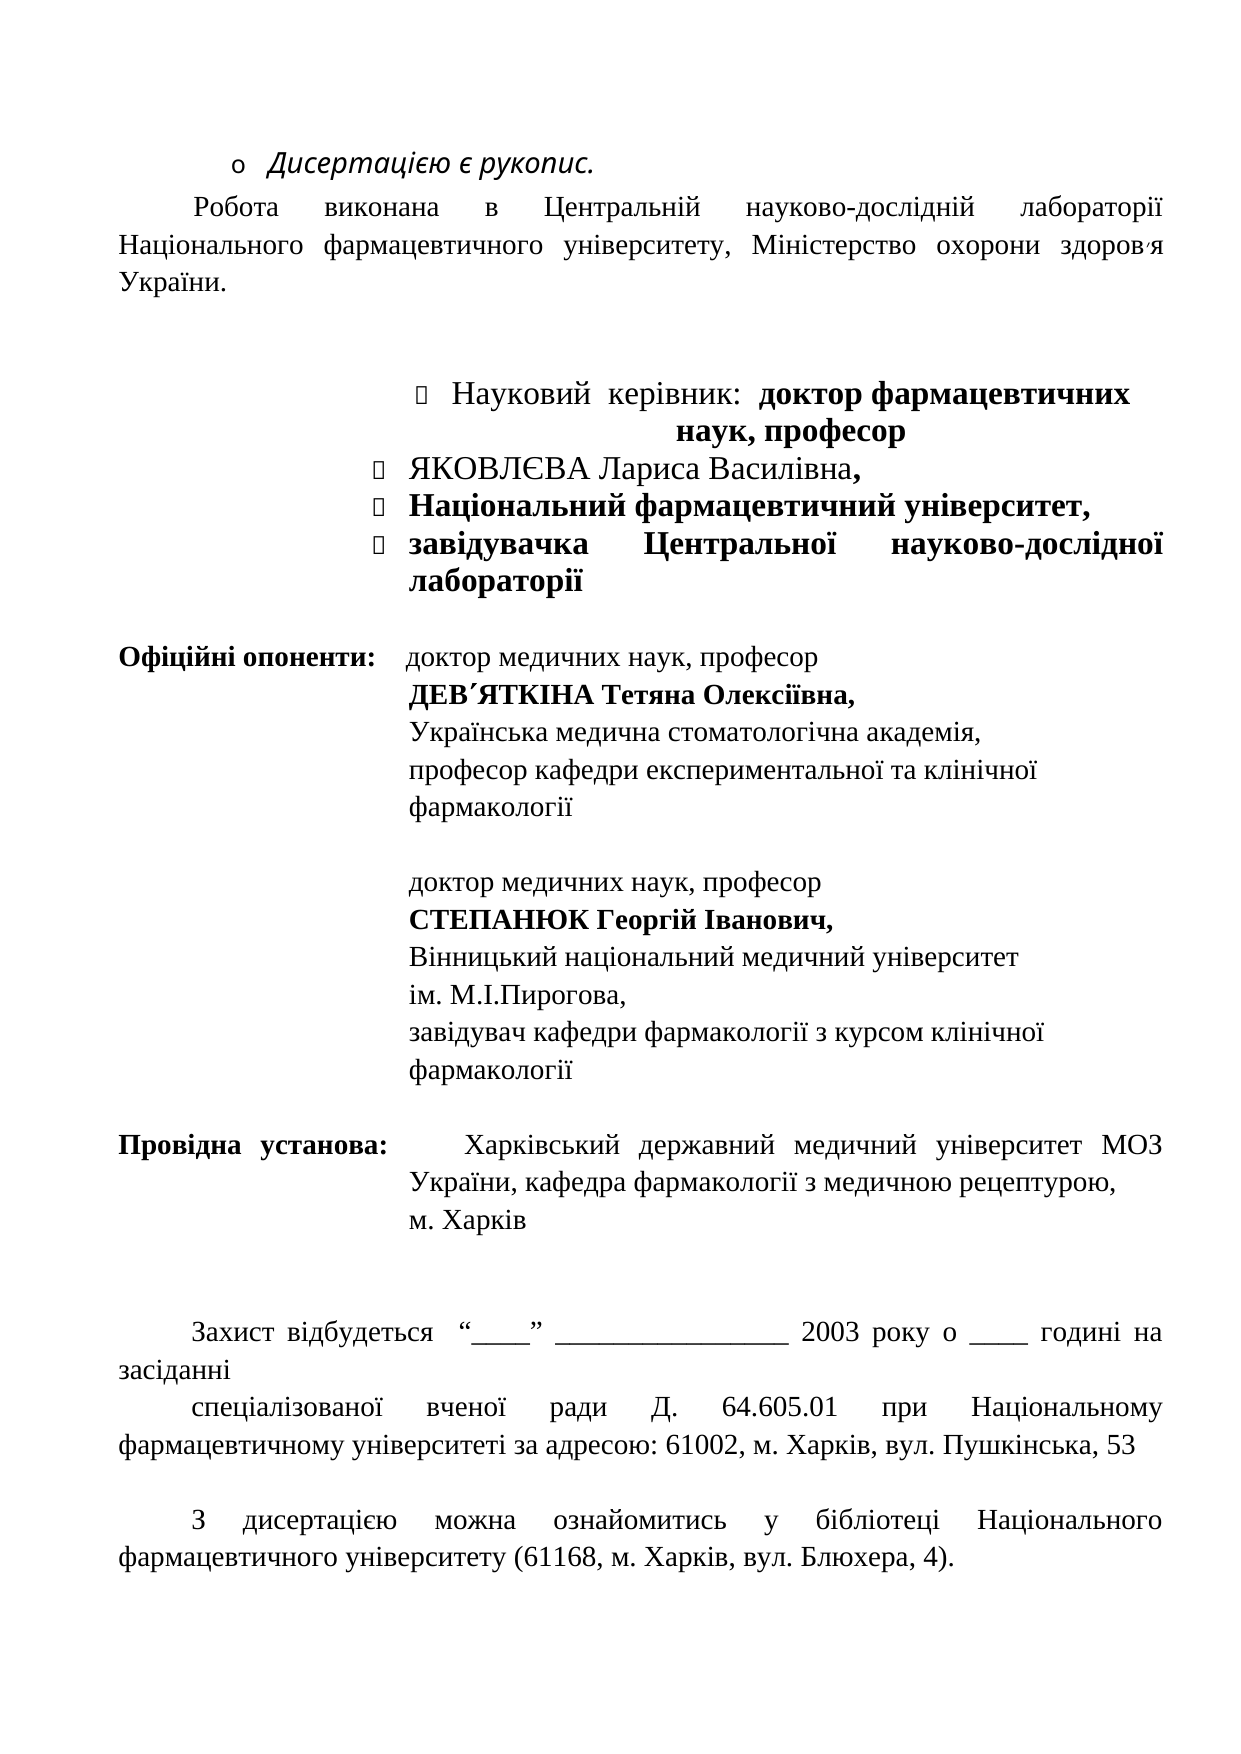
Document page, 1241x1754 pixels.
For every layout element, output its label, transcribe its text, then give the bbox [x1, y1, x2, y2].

text Вінницький національний медичний університет [118, 937, 1163, 974]
text Робота виконана в Центральній науково-дослідній лабораторії Національного фармацевтичного університету, Міністерство охорони здоров׳я України. [118, 187, 1163, 299]
text ім. М.І.Пирогова, [118, 974, 1163, 1012]
text м. Харків [409, 1199, 1163, 1237]
subtitle завідувачка Центральної науково-дослідної лабораторії [371, 524, 1163, 599]
text спеціалізованої вченої ради Д. 64.605.01 при Національному фармацевтичному університеті за адресою: 61002, м. Харків, вул. Пушкінська, 53 [118, 1387, 1163, 1462]
text Українська медична стоматологічна академія, [118, 712, 1163, 749]
text професор кафедри експериментальної та клінічної [118, 749, 1163, 787]
text доктор медичних наук, професор [118, 862, 1163, 899]
subtitle Національний фармацевтичний університет, [371, 487, 1163, 524]
text Провідна установа: Харківський державний медичний університет МОЗ України, кафедра фармакології з медичною рецептурою, [118, 1124, 1163, 1199]
text фармакології [118, 787, 1163, 824]
subtitle ЯКОВЛЄВА Лариса Василівна, [371, 449, 1163, 487]
text завідувач кафедри фармакології з курсом клінічної [118, 1012, 1163, 1049]
text СТЕПАНЮК Георгій Іванович, [118, 899, 1163, 937]
text фармакології [118, 1049, 1163, 1087]
subtitle Науковий керівник: доктор фармацевтичних наук, професор [381, 374, 1163, 449]
text З дисертацією можна ознайомитись у бібліотеці Національного фармацевтичного університету (61168, м. Харків, вул. Блюхера, 4). [118, 1499, 1163, 1574]
subtitle Дисертацією є рукопис. [231, 143, 1163, 181]
text Офіційні опоненти: доктор медичних наук, професор [118, 637, 1163, 674]
text ДЕВЯТКІНА Тетяна Олексіївна, [118, 674, 1163, 712]
text Захист відбудеться “____” ________________ 2003 року о ____ годині на засіданні [118, 1312, 1163, 1387]
